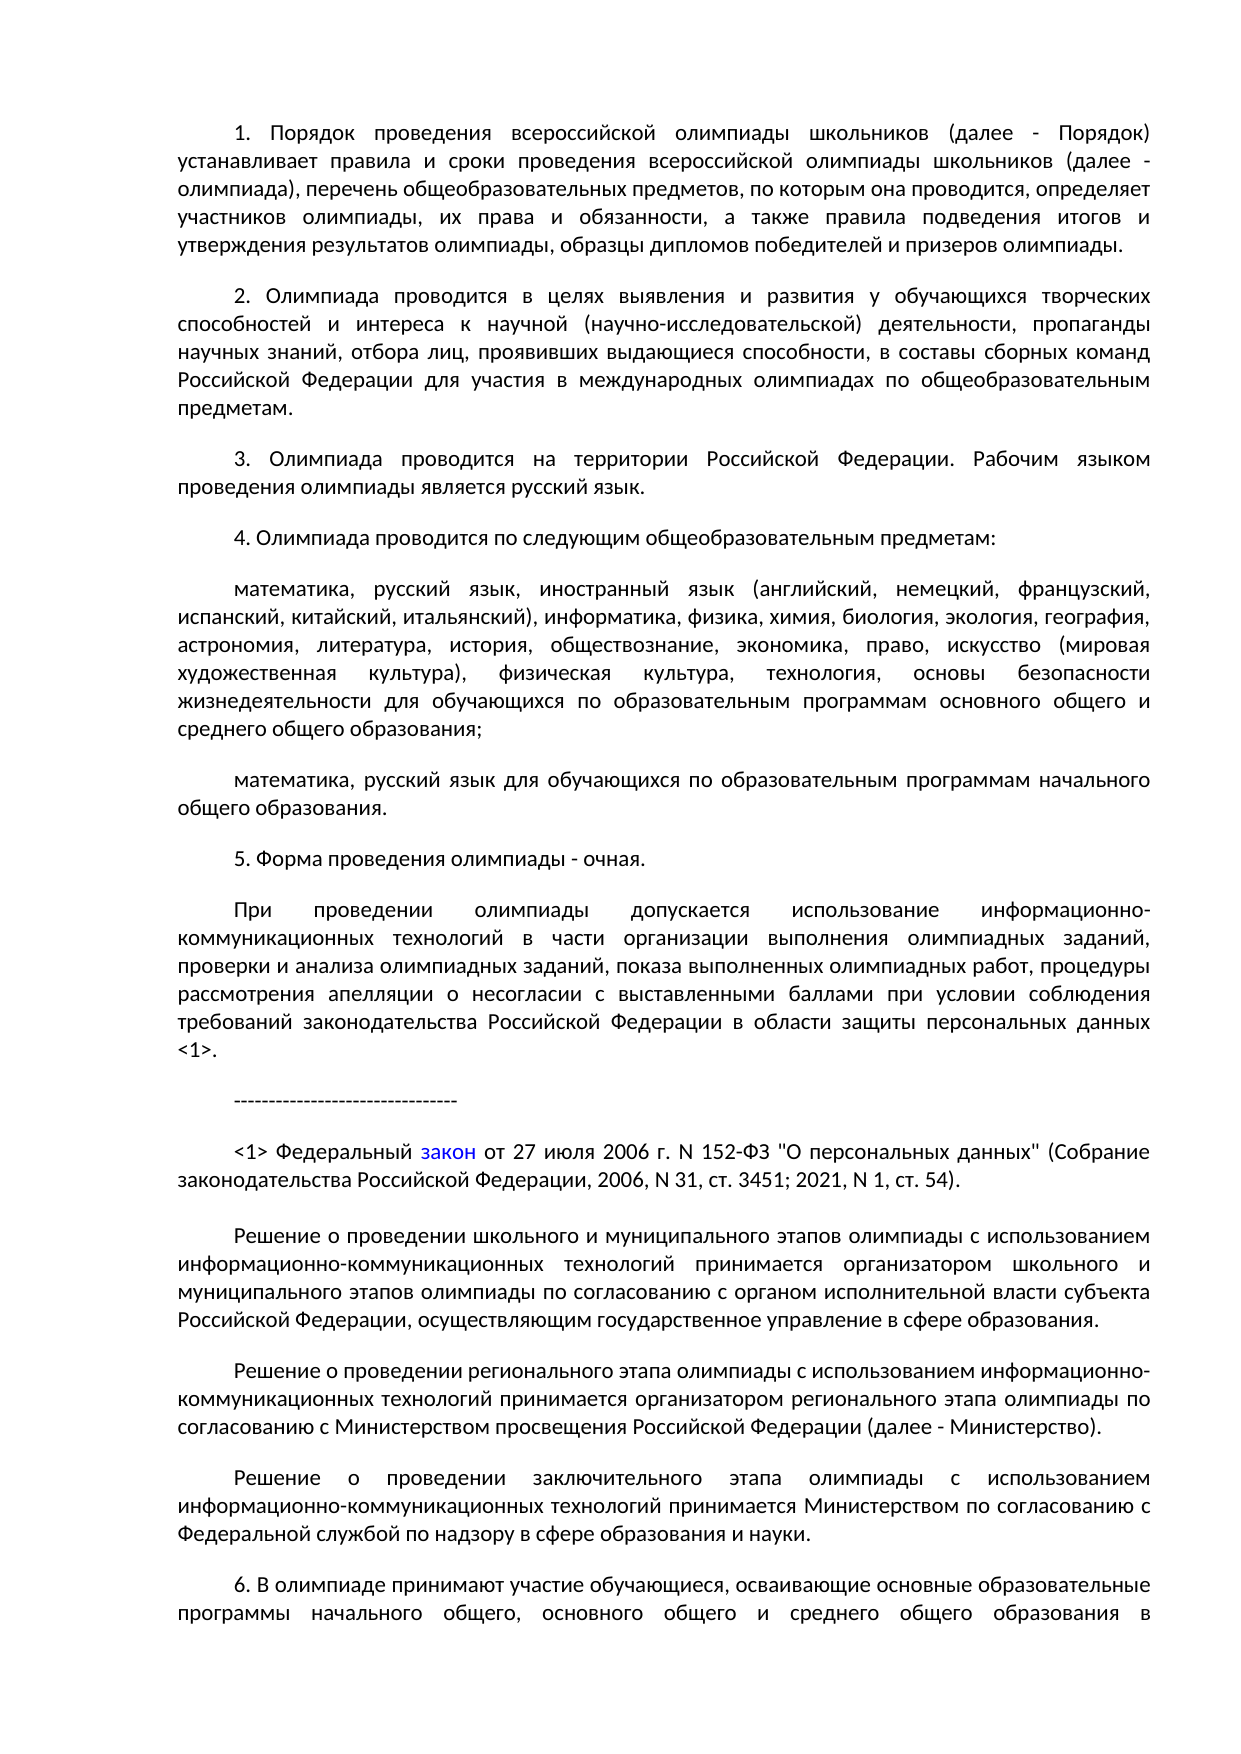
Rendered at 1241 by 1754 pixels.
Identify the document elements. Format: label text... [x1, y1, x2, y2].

text Решение о проведении заключительного этапа олимпиады с использованием информационно-коммуникационных технологий принимается Министерством по согласованию с Федеральной службой по надзору в сфере образования и науки. [177, 1463, 1152, 1547]
text Решение о проведении регионального этапа олимпиады с использованием информационно-коммуникационных технологий принимается организатором регионального этапа олимпиады по согласованию с Министерством просвещения Российской Федерации (далее - Министерство). [177, 1356, 1152, 1440]
text 5. Форма проведения олимпиады - очная. [177, 844, 1152, 872]
text 2. Олимпиада проводится в целях выявления и развития у обучающихся творческих способностей и интереса к научной (научно-исследовательской) деятельности, пропаганды научных знаний, отбора лиц, проявивших выдающиеся способности, в составы сборных команд Российской Федерации для участия в международных олимпиадах по общеобразовательным предметам. [177, 281, 1152, 421]
text математика, русский язык для обучающихся по образовательным программам начального общего образования. [177, 765, 1152, 821]
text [177, 1570, 1152, 1626]
text <1> Федеральный закон от 27 июля 2006 г. N 152-ФЗ "О персональных данных" (Собрание законодательства Российской Федерации, 2006, N 31, ст. 3451; 2021, N 1, ст. 54). [177, 1137, 1152, 1193]
text 1. Порядок проведения всероссийской олимпиады школьников (далее - Порядок) устанавливает правила и сроки проведения всероссийской олимпиады школьников (далее - олимпиада), перечень общеобразовательных предметов, по которым она проводится, определяет участников олимпиады, их права и обязанности, а также правила подведения итогов и утверждения результатов олимпиады, образцы дипломов победителей и призеров олимпиады. [177, 118, 1152, 258]
text Решение о проведении школьного и муниципального этапов олимпиады с использованием информационно-коммуникационных технологий принимается организатором школьного и муниципального этапов олимпиады по согласованию с органом исполнительной власти субъекта Российской Федерации, осуществляющим государственное управление в сфере образования. [177, 1221, 1152, 1333]
text 4. Олимпиада проводится по следующим общеобразовательным предметам: [177, 523, 1152, 551]
text математика, русский язык, иностранный язык (английский, немецкий, французский, испанский, китайский, итальянский), информатика, физика, химия, биология, экология, география, астрономия, литература, история, обществознание, экономика, право, искусство (мировая художественная культура), физическая культура, технология, основы безопасности жизнедеятельности для обучающихся по образовательным программам основного общего и среднего общего образования; [177, 574, 1152, 742]
text -------------------------------- [177, 1086, 1152, 1114]
text При проведении олимпиады допускается использование информационно-коммуникационных технологий в части организации выполнения олимпиадных заданий, проверки и анализа олимпиадных заданий, показа выполненных олимпиадных работ, процедуры рассмотрения апелляции о несогласии с выставленными баллами при условии соблюдения требований законодательства Российской Федерации в области защиты персональных данных <1>. [177, 895, 1152, 1063]
text 3. Олимпиада проводится на территории Российской Федерации. Рабочим языком проведения олимпиады является русский язык. [177, 444, 1152, 500]
